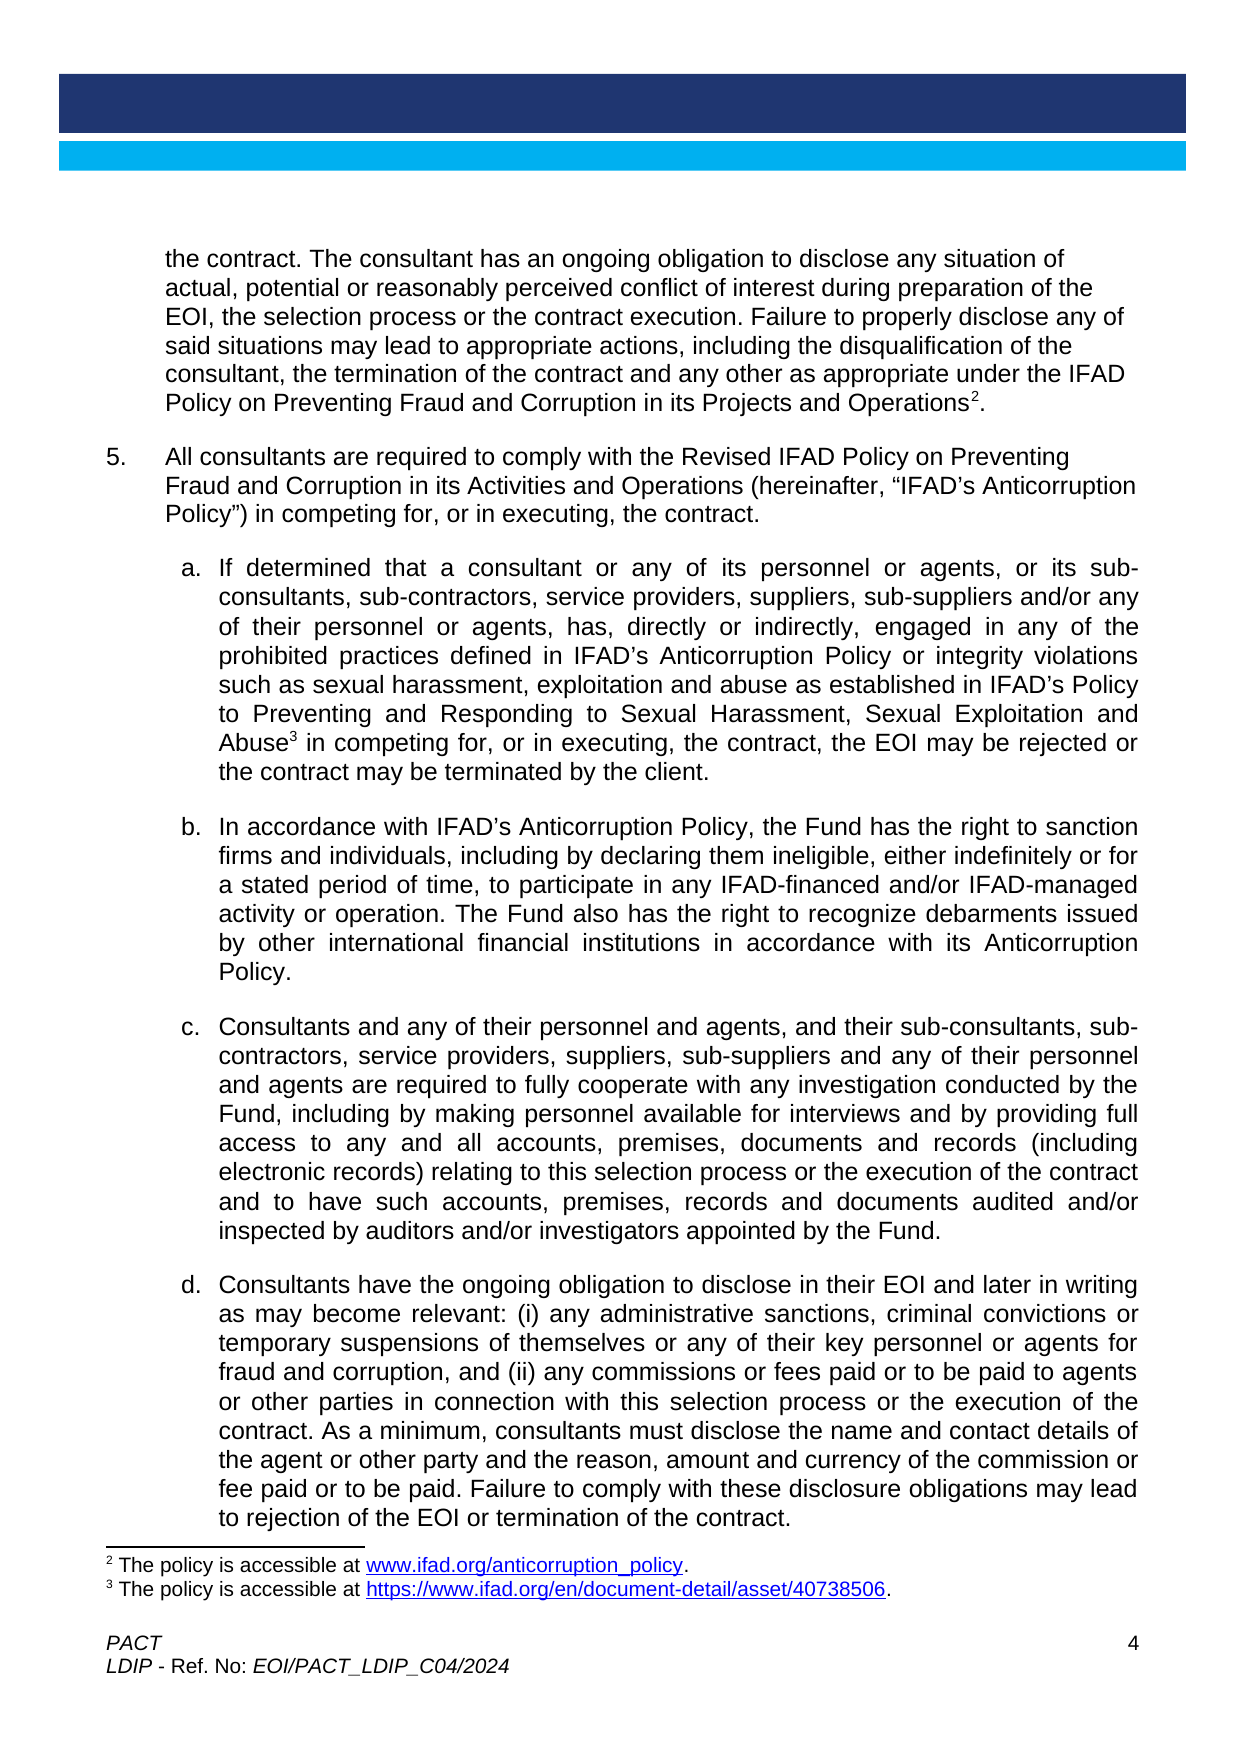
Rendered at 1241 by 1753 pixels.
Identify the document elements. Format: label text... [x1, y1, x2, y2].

list In accordance with IFAD’s Anticorruption Policy, the Fund has the right to sanction firms and individuals, including by declaring them ineligible, either indefinitely or for a stated period of time, to participate in any IFAD-financed and/or IFAD-managed activity or operation. The Fund also has the right to recognize debarments issued by other international financial institutions in accordance with its Anticorruption Policy. [181, 812, 1140, 987]
list Consultants and any of their personnel and agents, and their sub-consultants, sub-contractors, service providers, suppliers, sub-suppliers and any of their personnel and agents are required to fully cooperate with any investigation conducted by the Fund, including by making personnel available for interviews and by providing full access to any and all accounts, premises, documents and records (including electronic records) relating to this selection process or the execution of the contract and to have such accounts, premises, records and documents audited and/or inspected by auditors and/or investigators appointed by the Fund. [181, 1012, 1140, 1245]
list If determined that a consultant or any of its personnel or agents, or its sub-consultants, sub-contractors, service providers, suppliers, sub-suppliers and/or any of their personnel or agents, has, directly or indirectly, engaged in any of the prohibited practices defined in IFAD’s Anticorruption Policy or integrity violations such as sexual harassment, exploitation and abuse as established in IFAD’s Policy to Preventing and Responding to Sexual Harassment, Sexual Exploitation and Abuse in competing for, or in executing, the contract, the EOI may be rejected or the contract may be terminated by the client. [181, 553, 1140, 787]
list All consultants are required to comply with the Revised IFAD Policy on Preventing Fraud and Corruption in its Activities and Operations (hereinafter, “IFAD’s Anticorruption Policy”) in competing for, or in executing, the contract. [106, 442, 1140, 528]
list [106, 244, 1140, 417]
list Consultants have the ongoing obligation to disclose in their EOI and later in writing as may become relevant: (i) any administrative sanctions, criminal convictions or temporary suspensions of themselves or any of their key personnel or agents for fraud and corruption, and (ii) any commissions or fees paid or to be paid to agents or other parties in connection with this selection process or the execution of the contract. As a minimum, consultants must disclose the name and contact details of the agent or other party and the reason, amount and currency of the commission or fee paid or to be paid. Failure to comply with these disclosure obligations may lead to rejection of the EOI or termination of the contract. [181, 1270, 1140, 1532]
